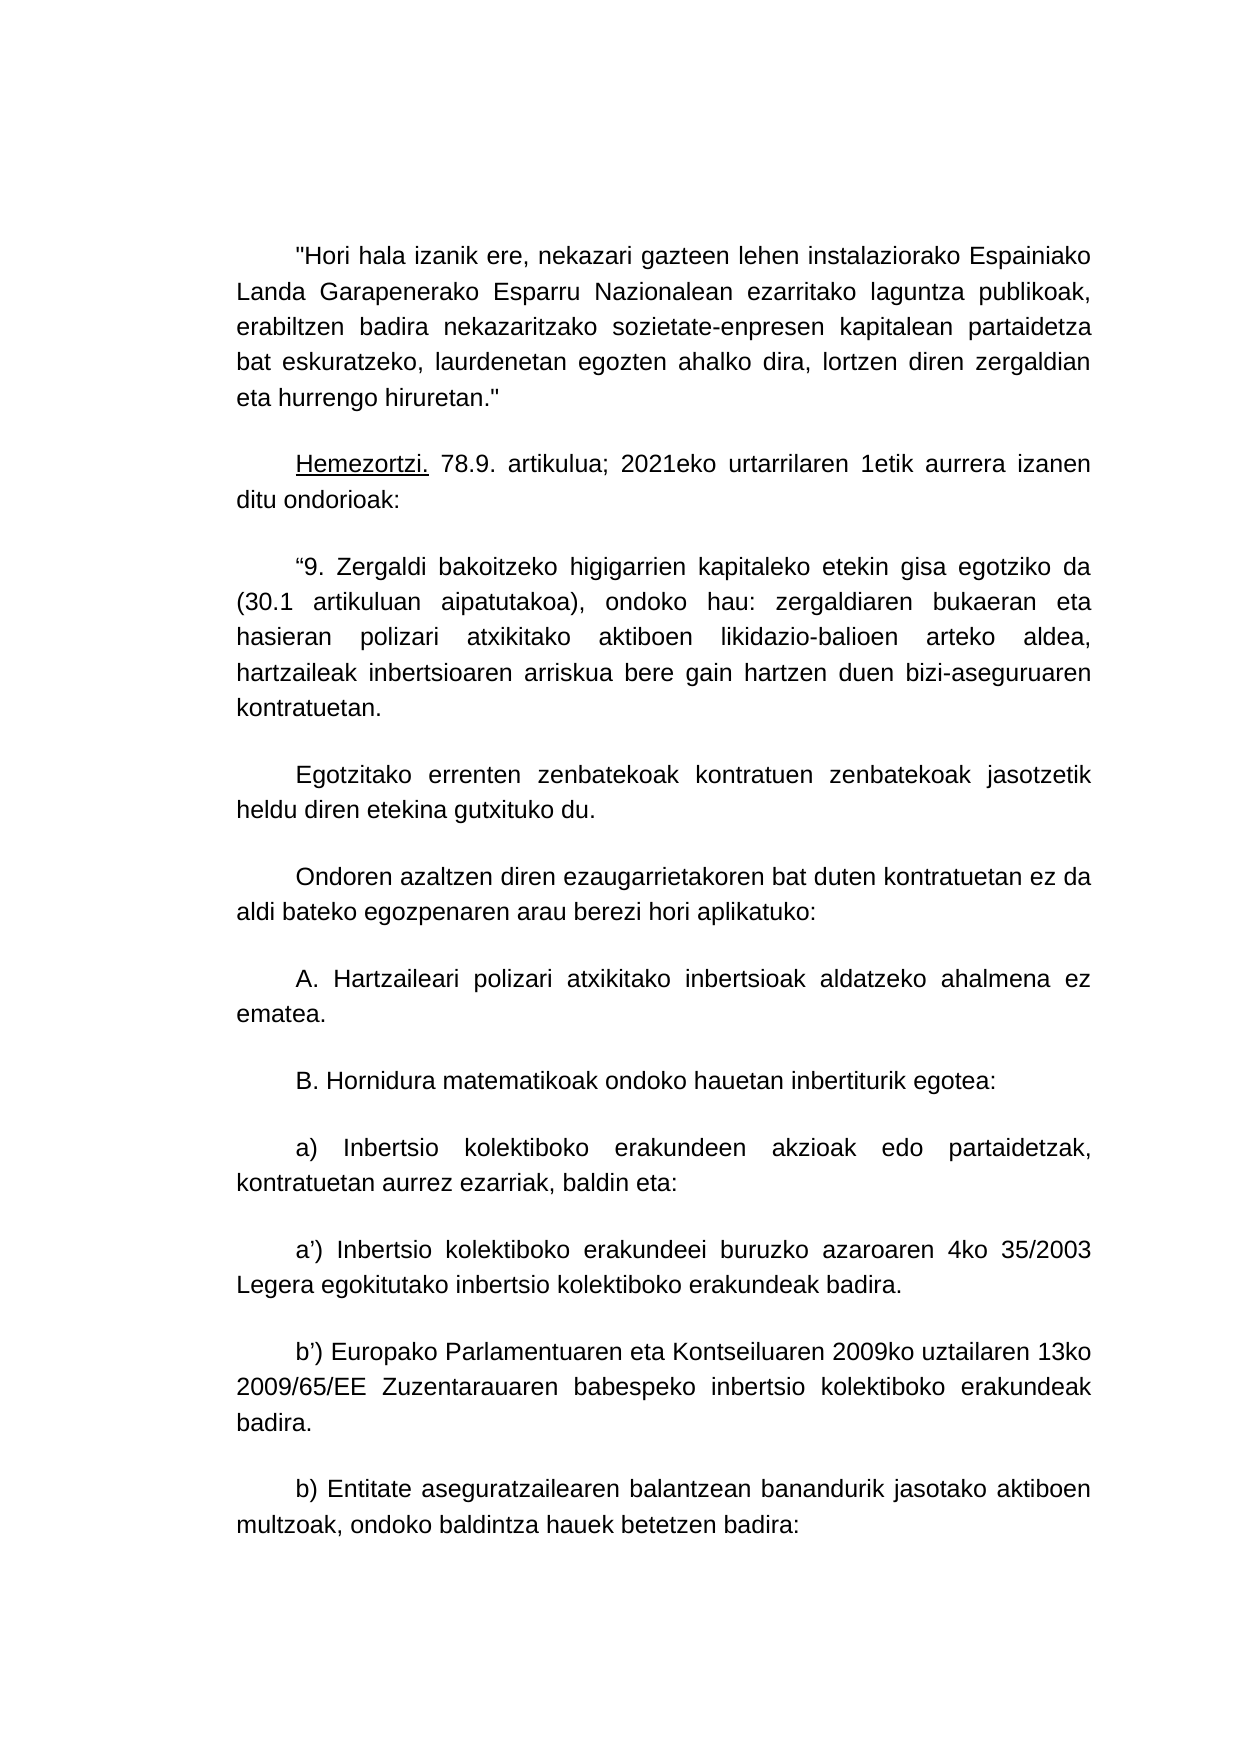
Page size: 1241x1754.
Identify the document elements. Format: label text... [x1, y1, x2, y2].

text Egotzitako errenten zenbatekoak kontratuen zenbatekoak jasotzetik heldu diren etekina gutxituko du. [236, 755, 1092, 826]
text "Hori hala izanik ere, nekazari gazteen lehen instalaziorako Espainiako Landa Garapenerako Esparru Nazionalean ezarritako laguntza publikoak, erabiltzen badira nekazaritzako sozietate-enpresen kapitalean partaidetza bat eskuratzeko, laurdenetan egozten ahalko dira, lortzen diren zergaldian eta hurrengo hiruretan." [236, 236, 1092, 413]
text a) Inbertsio kolektiboko erakundeen akzioak edo partaidetzak, kontratuetan aurrez ezarriak, baldin eta: [236, 1128, 1092, 1199]
text “9. Zergaldi bakoitzeko higigarrien kapitaleko etekin gisa egotziko da (30.1 artikuluan aipatutakoa), ondoko hau: zergaldiaren bukaeran eta hasieran polizari atxikitako aktiboen likidazio-balioen arteko aldea, hartzaileak inbertsioaren arriskua bere gain hartzen duen bizi-aseguruaren kontratuetan. [236, 547, 1092, 724]
text b) Entitate aseguratzailearen balantzean banandurik jasotako aktiboen multzoak, ondoko baldintza hauek betetzen badira: [236, 1469, 1092, 1540]
text b’) Europako Parlamentuaren eta Kontseiluaren 2009ko uztailaren 13ko 2009/65/EE Zuzentarauaren babespeko inbertsio kolektiboko erakundeak badira. [236, 1332, 1092, 1438]
text A. Hartzaileari polizari atxikitako inbertsioak aldatzeko ahalmena ez ematea. [236, 959, 1092, 1030]
text Ondoren azaltzen diren ezaugarrietakoren bat duten kontratuetan ez da aldi bateko egozpenaren arau berezi hori aplikatuko: [236, 857, 1092, 928]
text Hemezortzi. 78.9. artikulua; 2021eko urtarrilaren 1etik aurrera izanen ditu ondorioak: [236, 444, 1092, 515]
text a’) Inbertsio kolektiboko erakundeei buruzko azaroaren 4ko 35/2003 Legera egokitutako inbertsio kolektiboko erakundeak badira. [236, 1230, 1092, 1301]
text B. Hornidura matematikoak ondoko hauetan inbertiturik egotea: [236, 1061, 1092, 1097]
